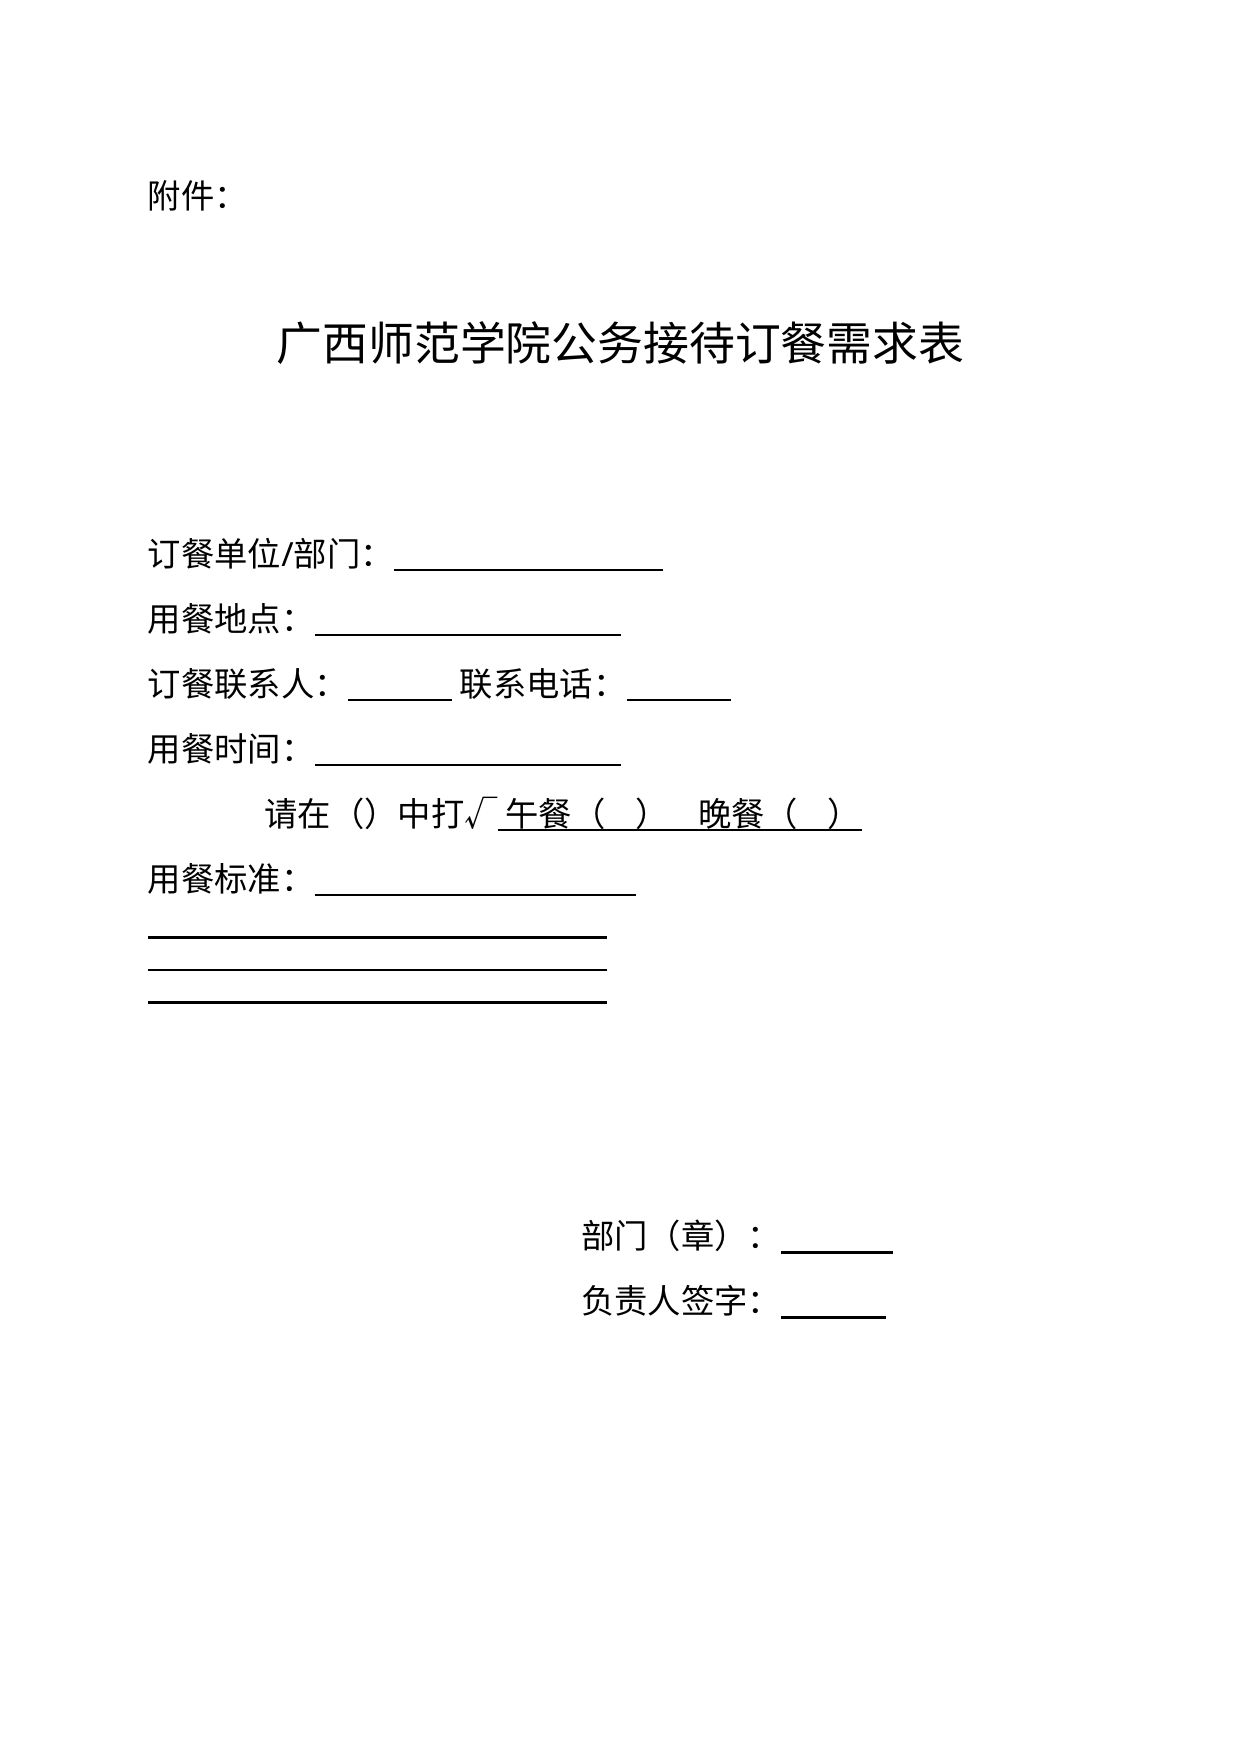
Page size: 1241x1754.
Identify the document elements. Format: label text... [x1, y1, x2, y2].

text 广西师范学院公务接待订餐需求表 [148, 292, 1092, 389]
text 负责人签字： [148, 1267, 1092, 1332]
text 请在（）中打√ 午餐（ ） 晚餐（ ） [148, 779, 1092, 844]
text 用餐时间： [148, 714, 1092, 779]
text 用餐标准： [148, 844, 1092, 909]
text 部门（章）： [148, 1202, 1092, 1267]
text 订餐单位/部门： [148, 519, 1092, 584]
text 订餐联系人： 联系电话： [148, 649, 1092, 714]
text 用餐地点： [148, 584, 1092, 649]
text 附件： [148, 162, 1092, 227]
